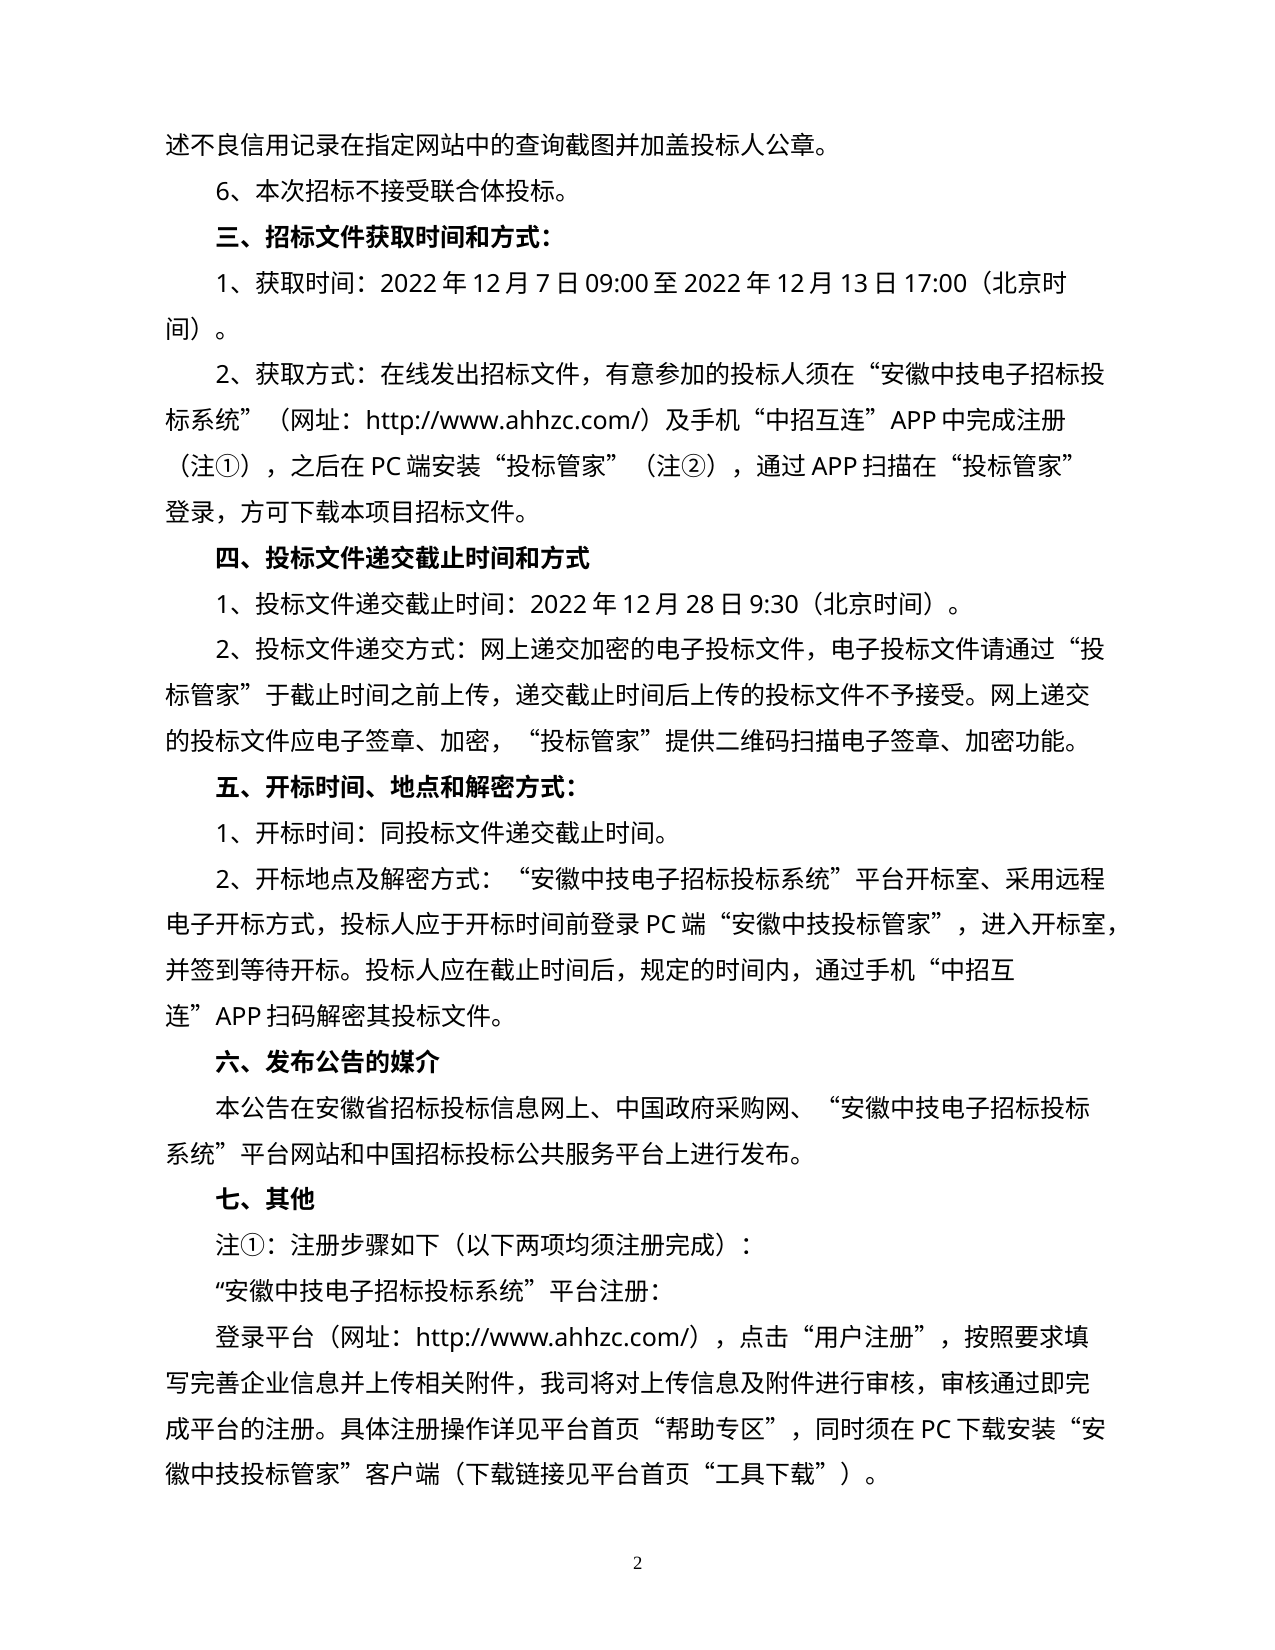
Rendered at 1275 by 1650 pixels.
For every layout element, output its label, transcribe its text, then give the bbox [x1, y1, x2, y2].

text 6、本次招标不接受联合体投标。 [165, 164, 1109, 210]
text 2、获取方式：在线发出招标文件，有意参加的投标人须在“安徽中技电子招标投标系统”（网址：http://www.ahhzc.com/）及手机“中招互连”APP中完成注册（注①），之后在PC端安装“投标管家”（注②），通过APP扫描在“投标管家”登录，方可下载本项目招标文件。 [165, 347, 1109, 531]
text 七、其他 [165, 1172, 1109, 1218]
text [165, 118, 1109, 164]
text 注①：注册步骤如下（以下两项均须注册完成）： [165, 1218, 1109, 1264]
text 本公告在安徽省招标投标信息网上、中国政府采购网、“安徽中技电子招标投标系统”平台网站和中国招标投标公共服务平台上进行发布。 [165, 1081, 1109, 1172]
text 1、投标文件递交截止时间：2022年12月28日9:30（北京时间）。 [165, 576, 1109, 622]
text 1、获取时间：2022年12月7日09:00至2022年12月13日17:00（北京时间）。 [165, 256, 1109, 347]
text 2、开标地点及解密方式：“安徽中技电子招标投标系统”平台开标室、采用远程电子开标方式，投标人应于开标时间前登录PC端“安徽中技投标管家”，进入开标室，并签到等待开标。投标人应在截止时间后，规定的时间内，通过手机“中招互连”APP扫码解密其投标文件。 [165, 851, 1109, 1035]
text 登录平台（网址：http://www.ahhzc.com/），点击“用户注册”，按照要求填写完善企业信息并上传相关附件，我司将对上传信息及附件进行审核，审核通过即完成平台的注册。具体注册操作详见平台首页“帮助专区”，同时须在PC下载安装“安徽中技投标管家”客户端（下载链接见平台首页“工具下载”）。 [165, 1310, 1109, 1493]
text “安徽中技电子招标投标系统”平台注册： [165, 1264, 1109, 1310]
text 2、投标文件递交方式：网上递交加密的电子投标文件，电子投标文件请通过“投标管家”于截止时间之前上传，递交截止时间后上传的投标文件不予接受。网上递交的投标文件应电子签章、加密，“投标管家”提供二维码扫描电子签章、加密功能。 [165, 622, 1109, 760]
text 五、开标时间、地点和解密方式： [165, 760, 1109, 806]
text 三、招标文件获取时间和方式： [165, 210, 1109, 256]
text 1、开标时间：同投标文件递交截止时间。 [165, 806, 1109, 851]
text 六、发布公告的媒介 [165, 1035, 1109, 1081]
text 四、投标文件递交截止时间和方式 [165, 531, 1109, 576]
